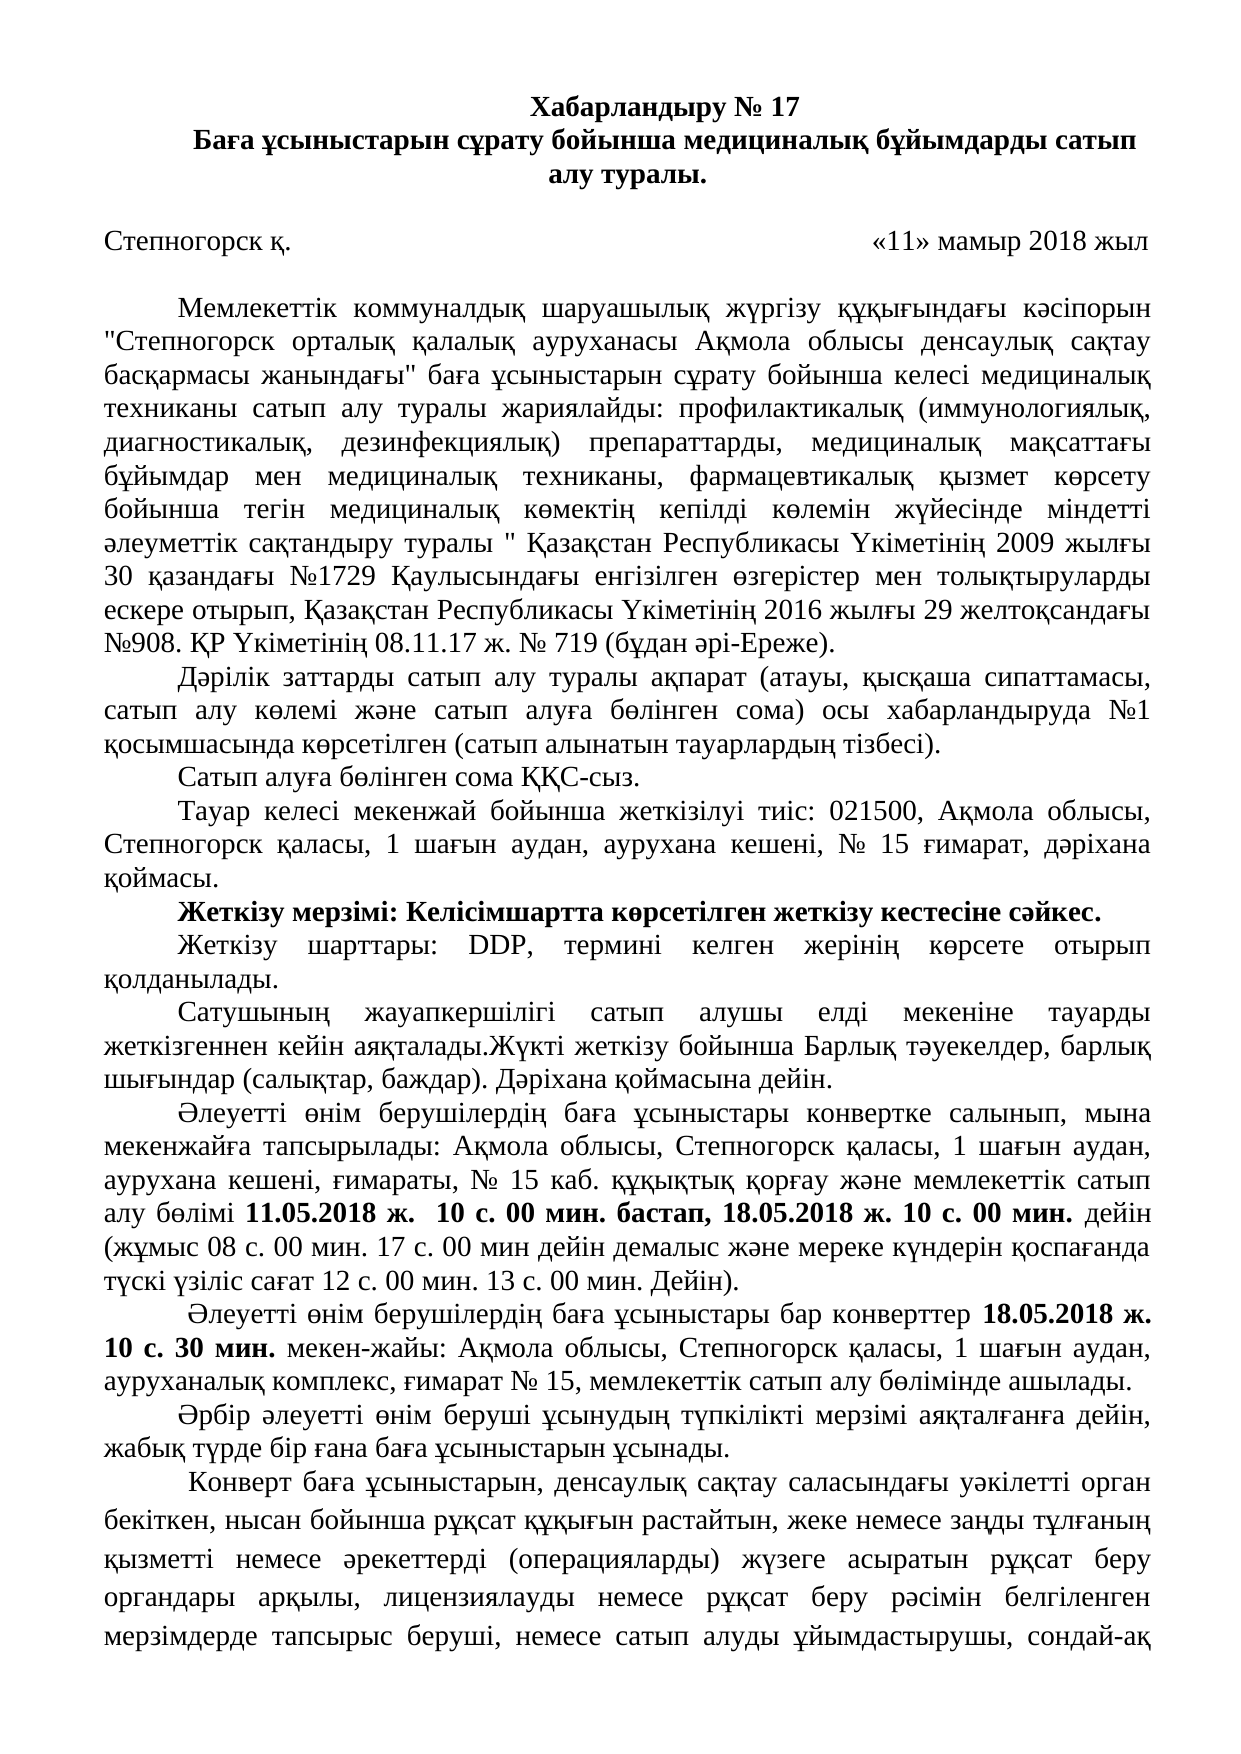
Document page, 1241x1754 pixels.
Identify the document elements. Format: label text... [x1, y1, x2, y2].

text Сатушының жауапкершілігі сатып алушы елді мекеніне тауарды жеткізгеннен кейін аяқталады.Жүкті жеткізу бойынша Барлық тәуекелдер, барлық шығындар (салықтар, баждар). Дәріхана қоймасына дейін. [103, 994, 1152, 1095]
text Сатып алуға бөлінген сома ҚҚС-сыз. [103, 759, 1152, 793]
text Дәрілік заттарды сатып алу туралы ақпарат (атауы, қысқаша сипаттамасы, сатып алу көлемі және сатып алуға бөлінген сома) осы хабарландыруда №1 қосымшасында көрсетілген (сатып алынатын тауарлардың тізбесі). [103, 659, 1152, 759]
text Жеткізу шарттары: DDP, термині келген жерінің көрсете отырып қолданылады. [103, 927, 1152, 994]
subtitle Баға ұсыныстарын сұрату бойынша медициналық бұйымдарды сатып алу туралы. [103, 122, 1152, 189]
text Әлеуетті өнім берушілердің баға ұсыныстары бар конверттер 18.05.2018 ж. 10 с. 30 мин. мекен-жайы: Ақмола облысы, Степногорск қаласы, 1 шағын аудан, ауруханалық комплекс, ғимарат № 15, мемлекеттік сатып алу бөлімінде ашылады. [103, 1296, 1152, 1397]
text Жеткізу мерзімі: Келісімшартта көрсетілген жеткізу кестесіне сәйкес. [103, 894, 1152, 927]
text Тауар келесі мекенжай бойынша жеткізілуі тиіс: 021500, Ақмола облысы, Степногорск қаласы, 1 шағын аудан, аурухана кешені, № 15 ғимарат, дәріхана қоймасы. [103, 793, 1152, 894]
text Әлеуетті өнім берушілердің баға ұсыныстары конвертке салынып, мына мекенжайға тапсырылады: Ақмола облысы, Степногорск қаласы, 1 шағын аудан, аурухана кешені, ғимараты, № 15 каб. құқықтық қорғау және мемлекеттік сатып алу бөлімі 11.05.2018 ж. 10 с. 00 мин. бастап, 18.05.2018 ж. 10 с. 00 мин. дейін (жұмыс 08 с. 00 мин. 17 с. 00 мин дейін демалыс және мереке күндерін қоспағанда түскі үзіліс сағат 12 с. 00 мин. 13 с. 00 мин. Дейін). [103, 1095, 1152, 1296]
text Мемлекеттік коммуналдық шаруашылық жүргізу құқығындағы кәсіпорын "Степногорск орталық қалалық ауруханасы Ақмола облысы денсаулық сақтау басқармасы жанындағы" баға ұсыныстарын сұрату бойынша келесі медициналық техниканы сатып алу туралы жариялайды: профилактикалық (иммунологиялық, диагностикалық, дезинфекциялық) препараттарды, медициналық мақсаттағы бұйымдар мен медициналық техниканы, фармацевтикалық қызмет көрсету бойынша тегін медициналық көмектің кепілді көлемін жүйесінде міндетті әлеуметтік сақтандыру туралы " Қазақстан Республикасы Үкіметінің 2009 жылғы 30 қазандағы №1729 Қаулысындағы енгізілген өзгерістер мен толықтыруларды ескере отырып, Қазақстан Республикасы Үкіметінің 2016 жылғы 29 желтоқсандағы №908. ҚР Үкіметінің 08.11.17 ж. № 719 (бұдан әрі-Ереже). [103, 290, 1152, 659]
text Степногорск қ. «11» мамыр 2018 жыл [103, 223, 1152, 256]
text Әрбір әлеуетті өнім беруші ұсынудың түпкілікті мерзімі аяқталғанға дейін, жабық түрде бір ғана баға ұсыныстарын ұсынады. [103, 1397, 1152, 1464]
subtitle Хабарландыру № 17 [103, 89, 1152, 122]
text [103, 1464, 1152, 1652]
